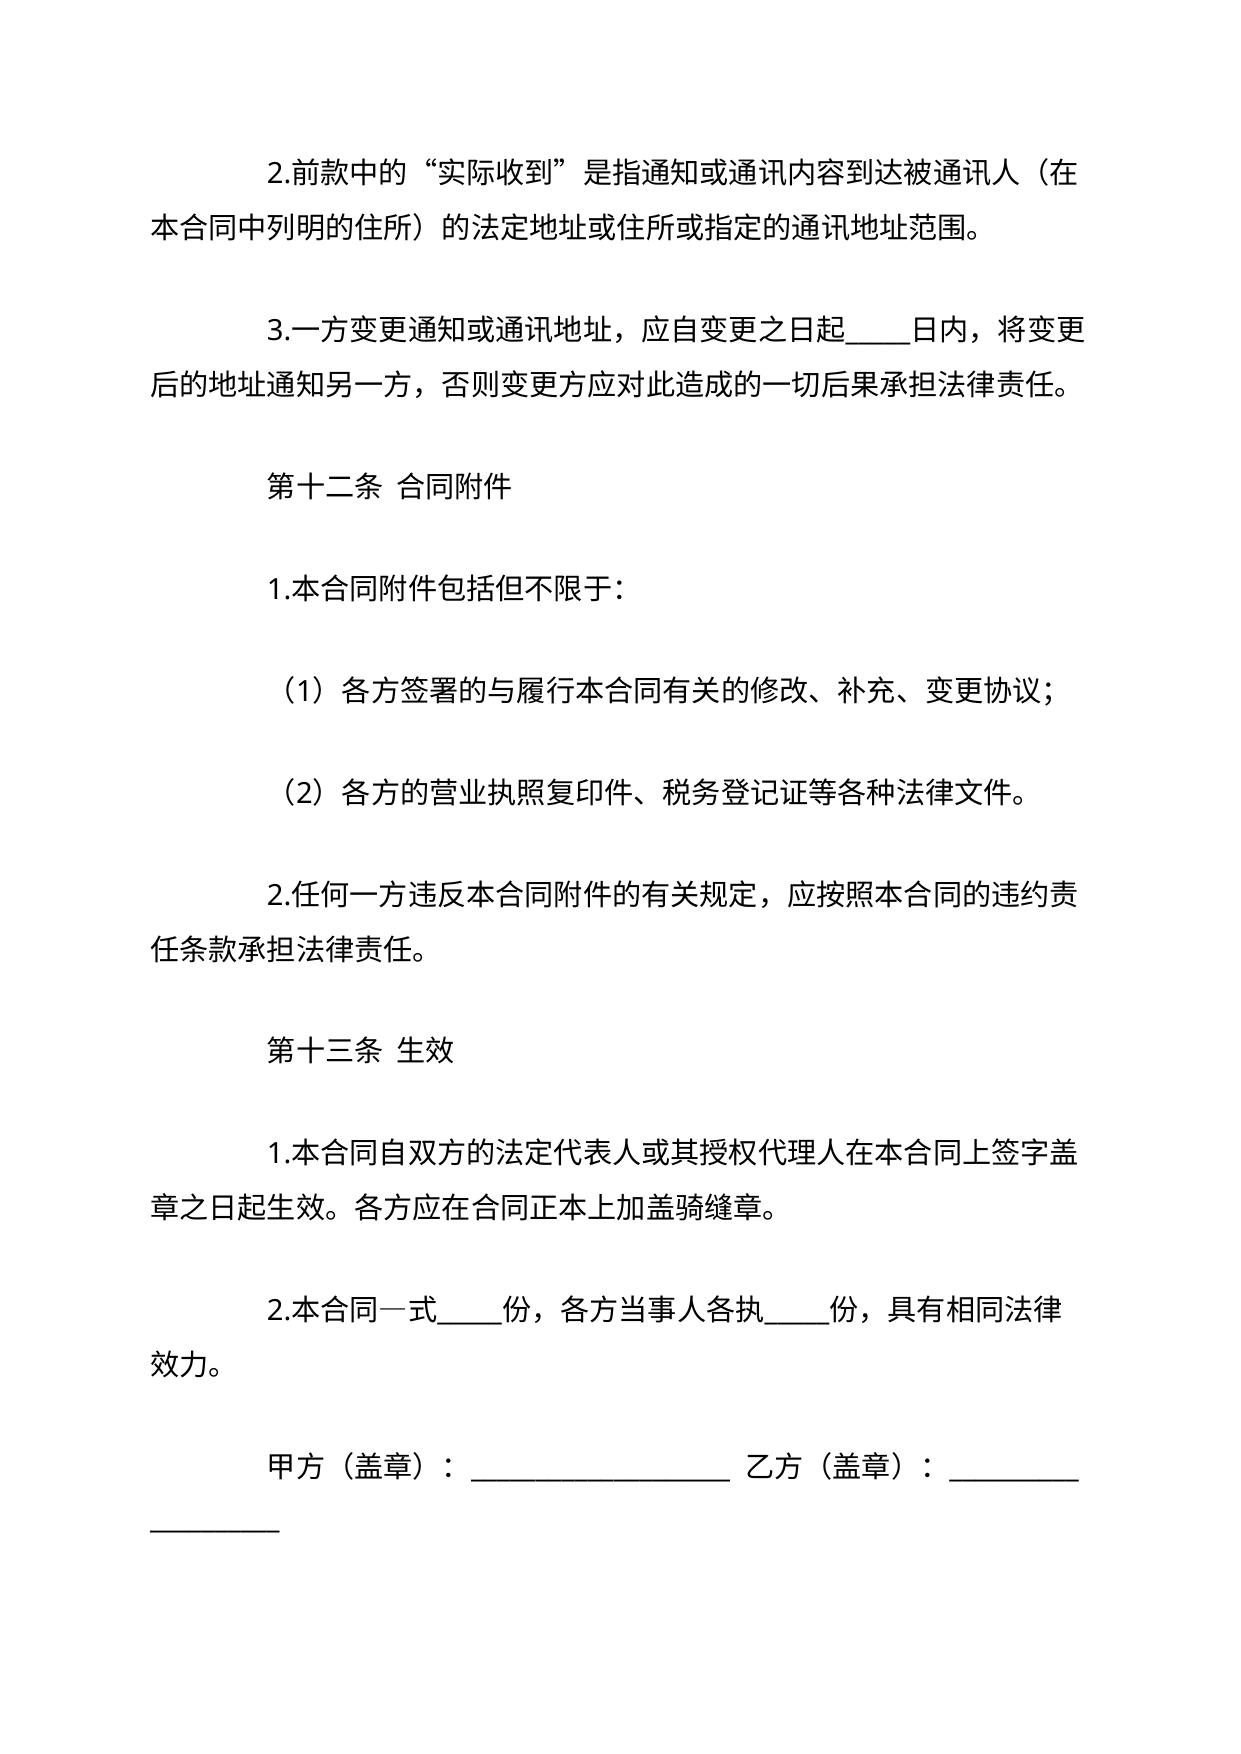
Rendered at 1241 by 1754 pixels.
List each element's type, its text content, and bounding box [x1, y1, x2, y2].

text （1）各方签署的与履行本合同有关的修改、补充、变更协议； [150, 667, 1090, 710]
text 2.前款中的“实际收到”是指通知或通讯内容到达被通讯人（在本合同中列明的住所）的法定地址或住所或指定的通讯地址范围。 [150, 150, 1090, 247]
text 3.一方变更通知或通讯地址，应自变更之日起_____日内，将变更后的地址通知另一方，否则变更方应对此造成的一切后果承担法律责任。 [150, 307, 1090, 404]
text （2）各方的营业执照复印件、税务登记证等各种法律文件。 [150, 769, 1090, 812]
text 2.任何一方违反本合同附件的有关规定，应按照本合同的违约责任条款承担法律责任。 [150, 871, 1090, 968]
text 1.本合同附件包括但不限于： [150, 565, 1090, 608]
text 2.本合同—式_____份，各方当事人各执_____份，具有相同法律效力。 [150, 1287, 1090, 1384]
text 第十二条 合同附件 [150, 463, 1090, 506]
text 甲方（盖章）：____________________ 乙方（盖章）：____________________ [150, 1443, 1090, 1537]
text 1.本合同自双方的法定代表人或其授权代理人在本合同上签字盖章之日起生效。各方应在合同正本上加盖骑缝章。 [150, 1130, 1090, 1227]
text 第十三条 生效 [150, 1028, 1090, 1070]
